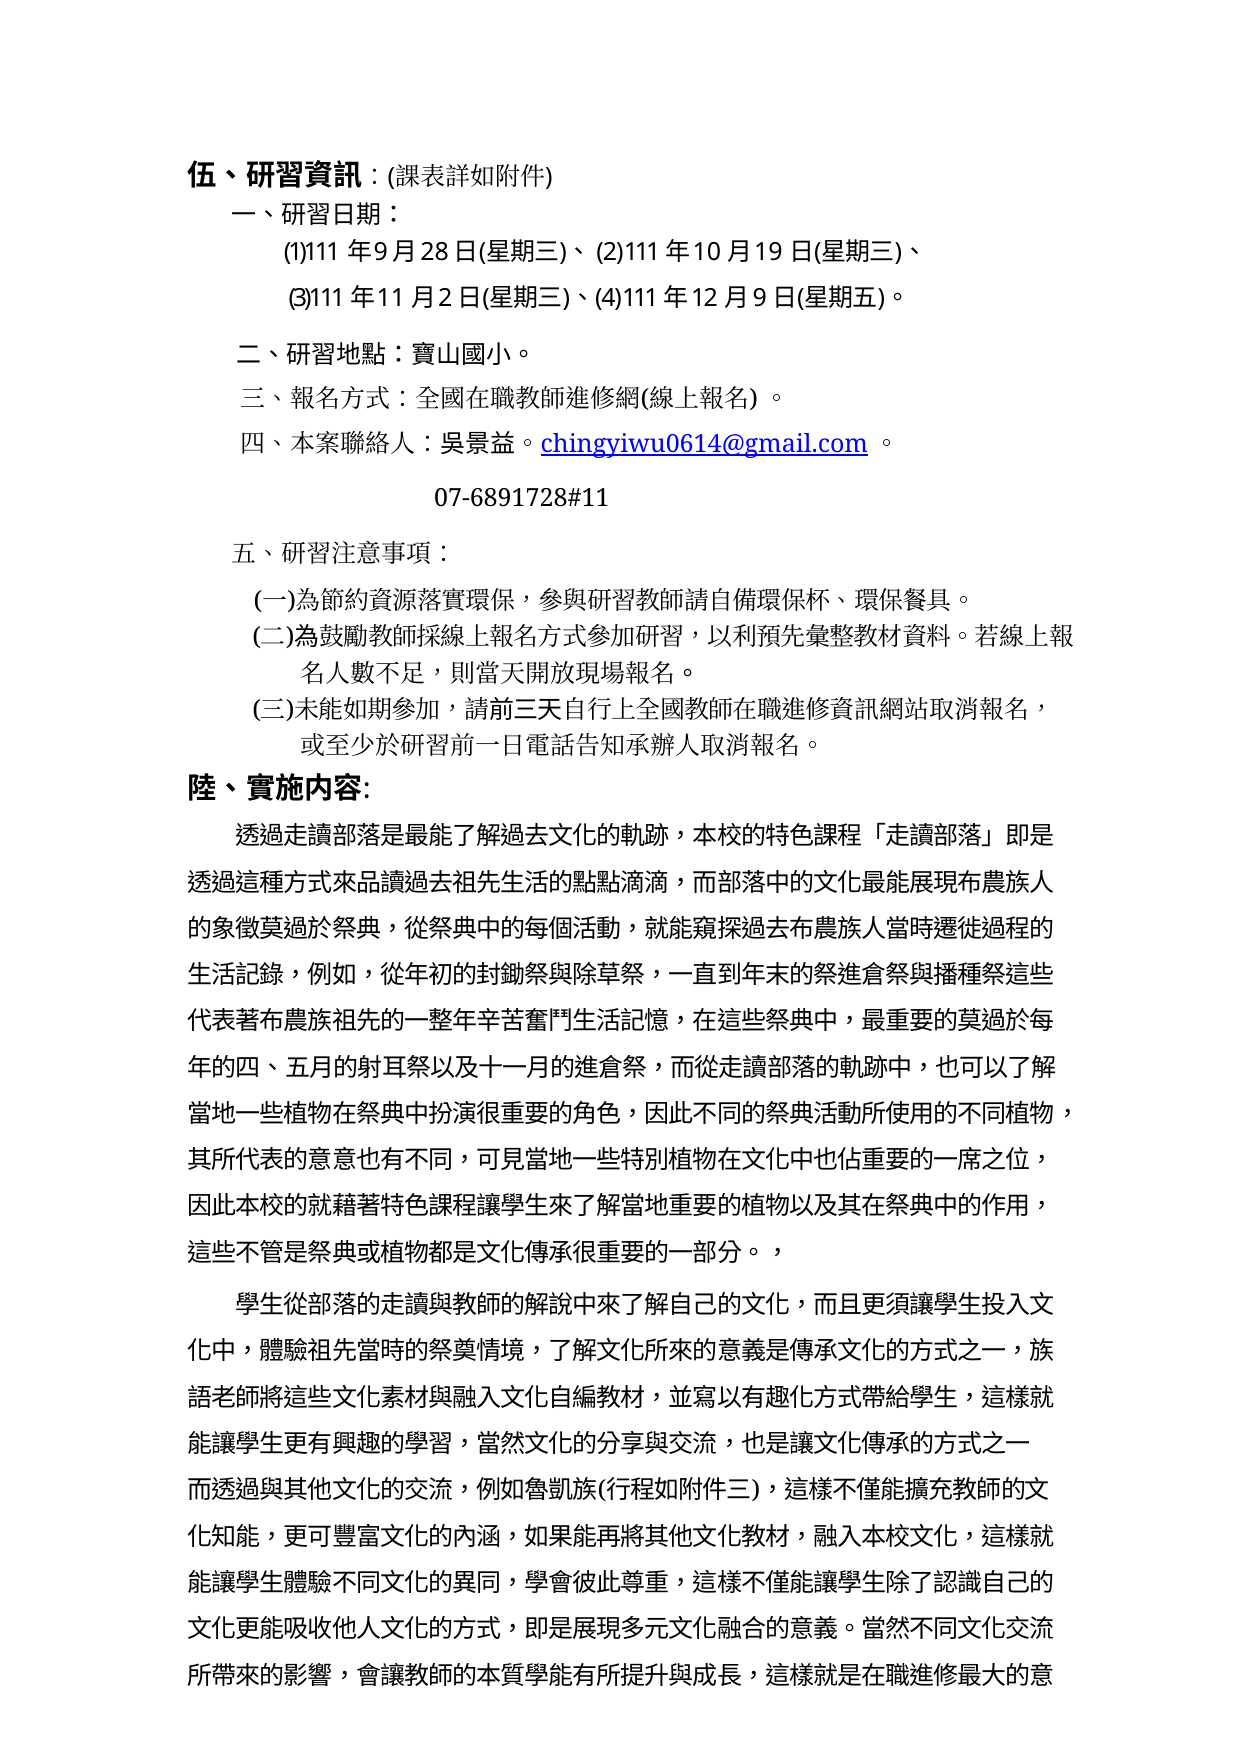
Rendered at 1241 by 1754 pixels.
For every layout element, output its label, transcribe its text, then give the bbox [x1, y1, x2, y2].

text 五、研習注意事項： [225, 534, 988, 570]
text (三)未能如期參加，請前三天自行上全國教師在職進修資訊網站取消報名，或至少於研習前一日電話告知承辦人取消報名。 [252, 689, 1077, 761]
text 07-6891728#11 [225, 480, 988, 514]
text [187, 1284, 1063, 1692]
text 三、報名方式：全國在職教師進修網(線上報名) 。 [225, 382, 1077, 414]
text 伍、研習資訊：(課表詳如附件)一、研習日期： [187, 151, 571, 231]
text (一)為節約資源落實環保，參與研習教師請自備環保杯、環保餐具。 [160, 581, 1077, 617]
text (二)為鼓勵教師採線上報名方式參加研習，以利預先彙整教材資料。若線上報名人數不足，則當天開放現場報名。 [252, 617, 1077, 689]
text (3)111年 11 月 2日(星期三)、(4)111年 1 2 月 9日(星期五)。 [175, 278, 888, 314]
text 二、研習地點：寶山國小。 [175, 334, 888, 371]
subtitle 陸、實施内容: [187, 761, 1077, 808]
text 四、本案聯絡人：吳景益。chingyiwu0614@gmail.com 。 [225, 423, 988, 459]
text (1)111 年 9 月 28日(星期三)、 (2)111年 10 月 19 日(星期三)、 [175, 232, 1077, 268]
subtitle 透過走讀部落是最能了解過去文化的軌跡，本校的特色課程「走讀部落」即是透過這種方式來品讀過去祖先生活的點點滴滴，而部落中的文化最能展現布農族人的象徵莫過於祭典，從祭典中的每個活動，就能窺探過去布農族人當時遷徙過程的生活記錄，例如，從年初的封鋤祭與除草祭，一直到年末的祭進倉祭與播種祭這些代表著布農族祖先的一整年辛苦奮鬥生活記憶，在這些祭典中，最重要的莫過於每年的四、五月的射耳祭以及十一月的進倉祭，而從走讀部落的軌跡中，也可以了解當地一些植物在祭典中扮演很重要的角色，因此不同的祭典活動所使用的不同植物，其所代表的意意也有不同，可見當地一些特別植物在文化中也佔重要的一席之位，因此本校的就藉著特色課程讓學生來了解當地重要的植物以及其在祭典中的作用，這些不管是祭典或植物都是文化傳承很重要的一部分。， [187, 808, 1077, 1270]
